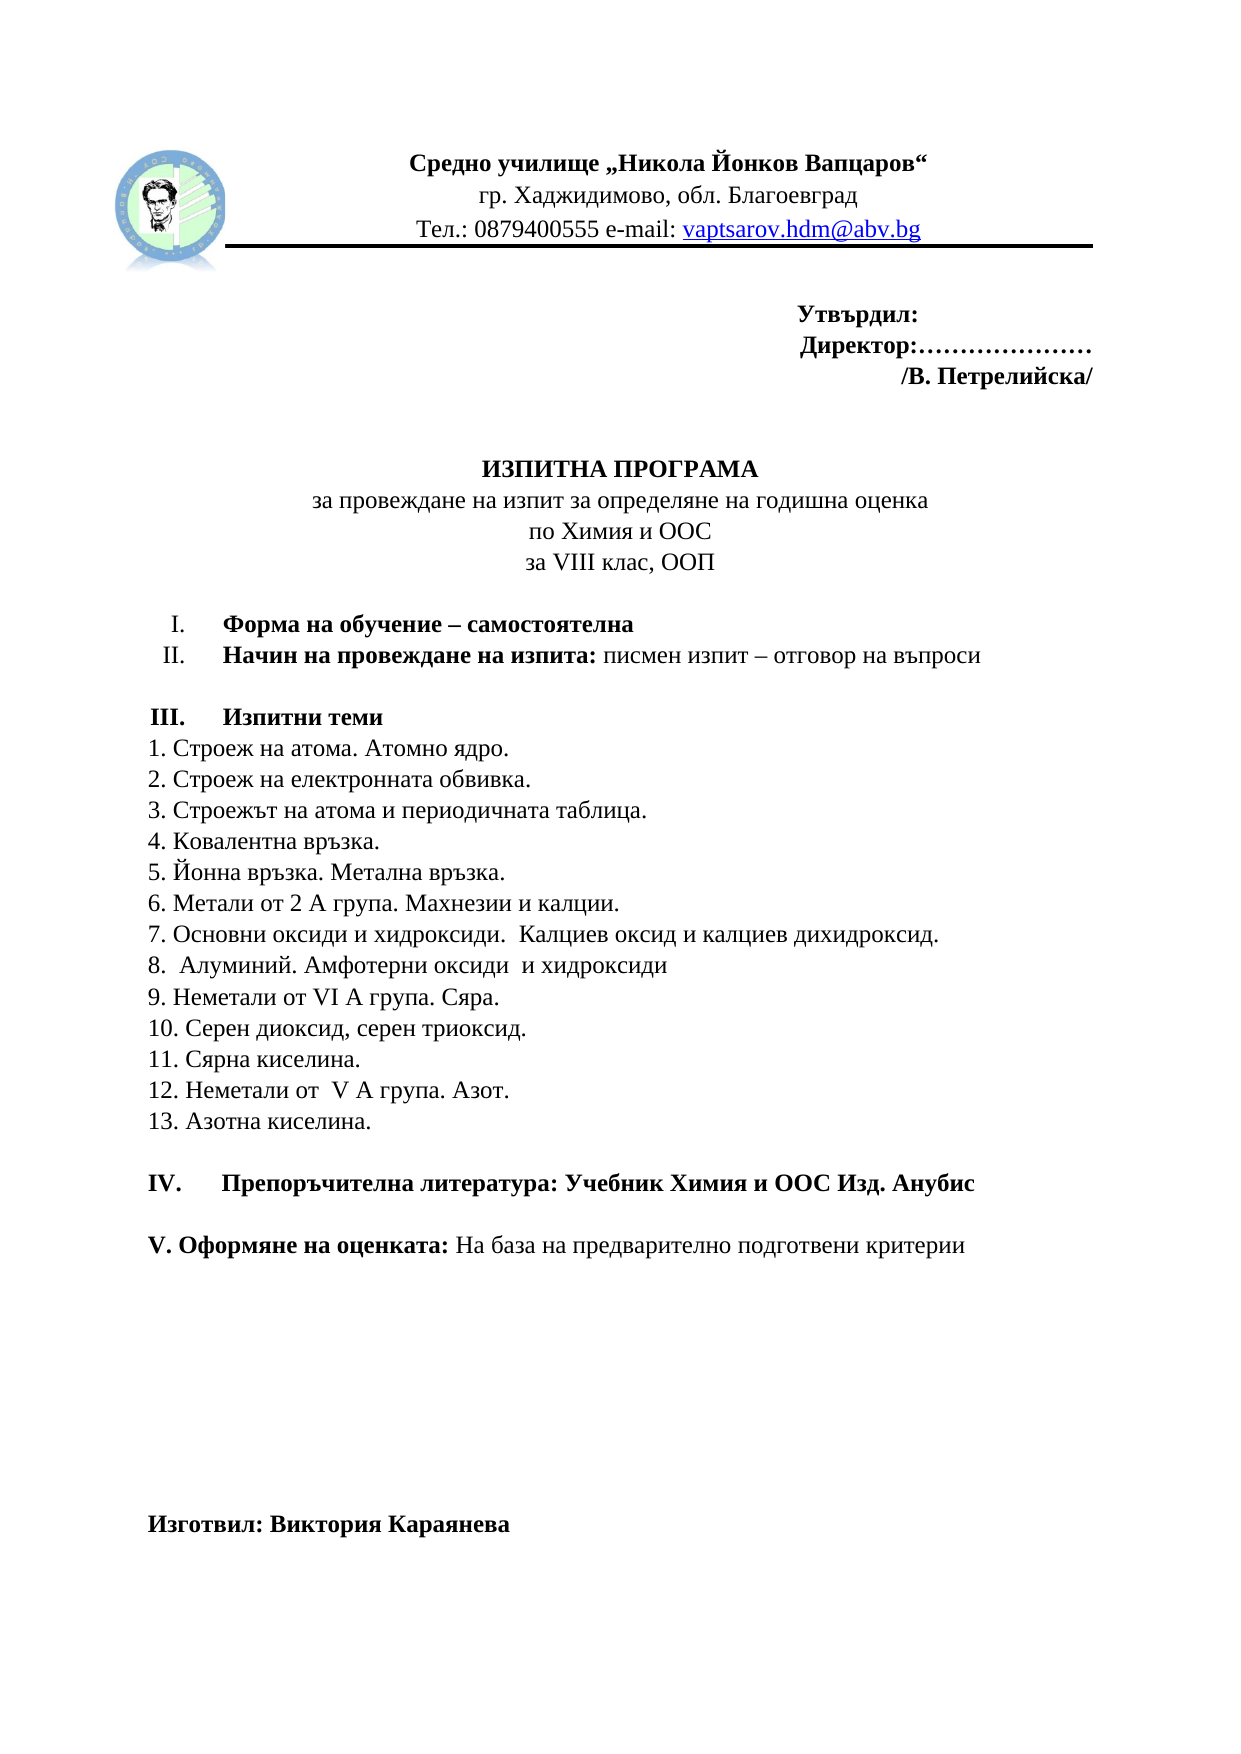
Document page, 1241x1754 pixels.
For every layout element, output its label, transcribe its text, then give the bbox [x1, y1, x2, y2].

text Изготвил: Виктория Караянева [148, 1509, 1093, 1538]
text по Химия и ООС [148, 516, 1093, 545]
text Утвърдил: [148, 299, 1093, 327]
text 8. Алуминий. Амфотерни оксиди и хидроксиди [148, 951, 1093, 979]
text за VIII клас, ООП [148, 547, 1093, 576]
text 5. Йонна връзка. Метална връзка. [148, 857, 1093, 886]
text за провеждане на изпит за определяне на годишна оценка [148, 485, 1093, 514]
text 12. Неметали от V A група. Азот. [148, 1075, 1093, 1103]
text Директор:………………… [148, 330, 1093, 358]
text 10. Серен диоксид, серен триоксид. [148, 1013, 1093, 1041]
text ИЗПИТНА ПРОГРАМА [148, 454, 1093, 483]
text 11. Сярна киселина. [148, 1044, 1093, 1072]
text IV. Препоръчителна литература: Учебник Химия и ООС Изд. Анубис [148, 1168, 1093, 1197]
text 6. Метали от 2 А група. Махнезии и калции. [148, 888, 1093, 917]
text V. Оформяне на оценката: На база на предварително подготвени критерии [148, 1230, 1093, 1259]
text 13. Азотна киселина. [148, 1106, 1093, 1134]
text 2. Строеж на електронната обвивка. [148, 764, 1093, 793]
text 9. Неметали от VI A група. Сяра. [148, 982, 1093, 1010]
text 3. Строежът на атома и периодичната таблица. [148, 795, 1093, 824]
list Изпитни теми [185, 702, 1093, 731]
picture [112, 147, 225, 269]
list Начин на провеждане на изпита: писмен изпит – отговор на въпроси [185, 640, 1093, 669]
text /В. Петрелийска/ [148, 361, 1093, 389]
text 4. Ковалентна връзка. [148, 826, 1093, 855]
text Тел.: 0879400555 e-mail: vaptsarov.hdm@abv.bg [225, 214, 1093, 244]
text гр. Хаджидимово, обл. Благоевград [225, 181, 1093, 209]
list Форма на обучение – самостоятелна [185, 609, 1093, 638]
text Средно училище „Никола Йонков Вапцаров“ [225, 148, 1093, 176]
text 1. Строеж на атома. Атомно ядро. [148, 733, 1093, 762]
text 7. Основни оксиди и хидроксиди. Калциев оксид и калциев дихидроксид. [148, 919, 1093, 948]
